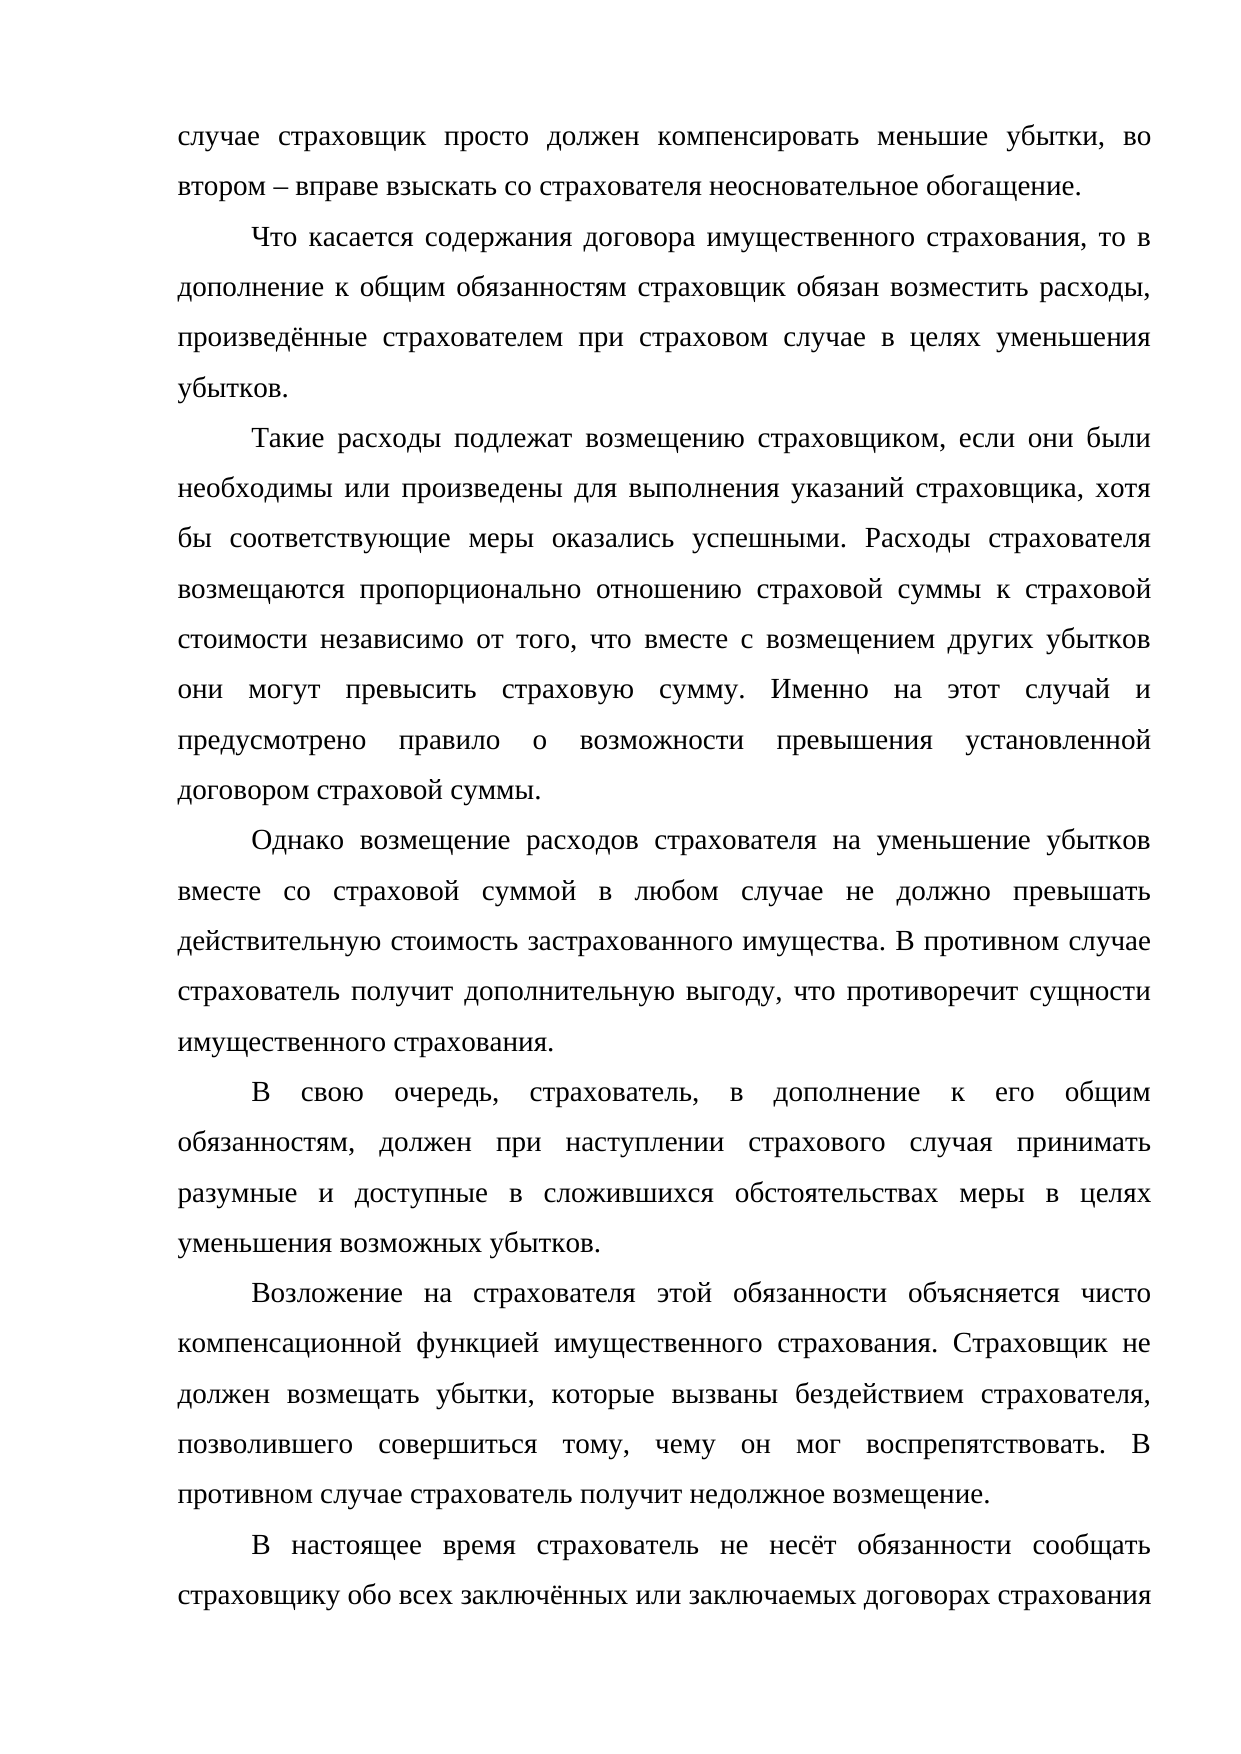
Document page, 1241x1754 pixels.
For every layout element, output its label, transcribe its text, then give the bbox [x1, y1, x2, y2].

text Такие расходы подлежат возмещению страховщиком, если они были необходимы или произведены для выполнения указаний страховщика, хотя бы соответствующие меры оказались успешными. Расходы страхователя возмещаются пропорционально отношению страховой суммы к страховой стоимости независимо от того, что вместе с возмещением других убытков они могут превысить страховую сумму. Именно на этот случай и предусмотрено правило о возможности превышения установленной договором страховой суммы. [177, 420, 1152, 806]
text Что касается содержания договора имущественного страхования, то в дополнение к общим обязанностям страховщик обязан возместить расходы, произведённые страхователем при страховом случае в целях уменьшения убытков. [177, 219, 1152, 403]
text Возложение на страхователя этой обязанности объясняется чисто компенсационной функцией имущественного страхования. Страховщик не должен возмещать убытки, которые вызваны бездействием страхователя, позволившего совершиться тому, чему он мог воспрепятствовать. В противном случае страхователь получит недолжное возмещение. [177, 1275, 1152, 1510]
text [177, 118, 1152, 202]
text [177, 1527, 1152, 1611]
text В свою очередь, страхователь, в дополнение к его общим обязанностям, должен при наступлении страхового случая принимать разумные и доступные в сложившихся обстоятельствах меры в целях уменьшения возможных убытков. [177, 1074, 1152, 1258]
text Однако возмещение расходов страхователя на уменьшение убытков вместе со страховой суммой в любом случае не должно превышать действительную стоимость застрахованного имущества. В противном случае страхователь получит дополнительную выгоду, что противоречит сущности имущественного страхования. [177, 822, 1152, 1057]
